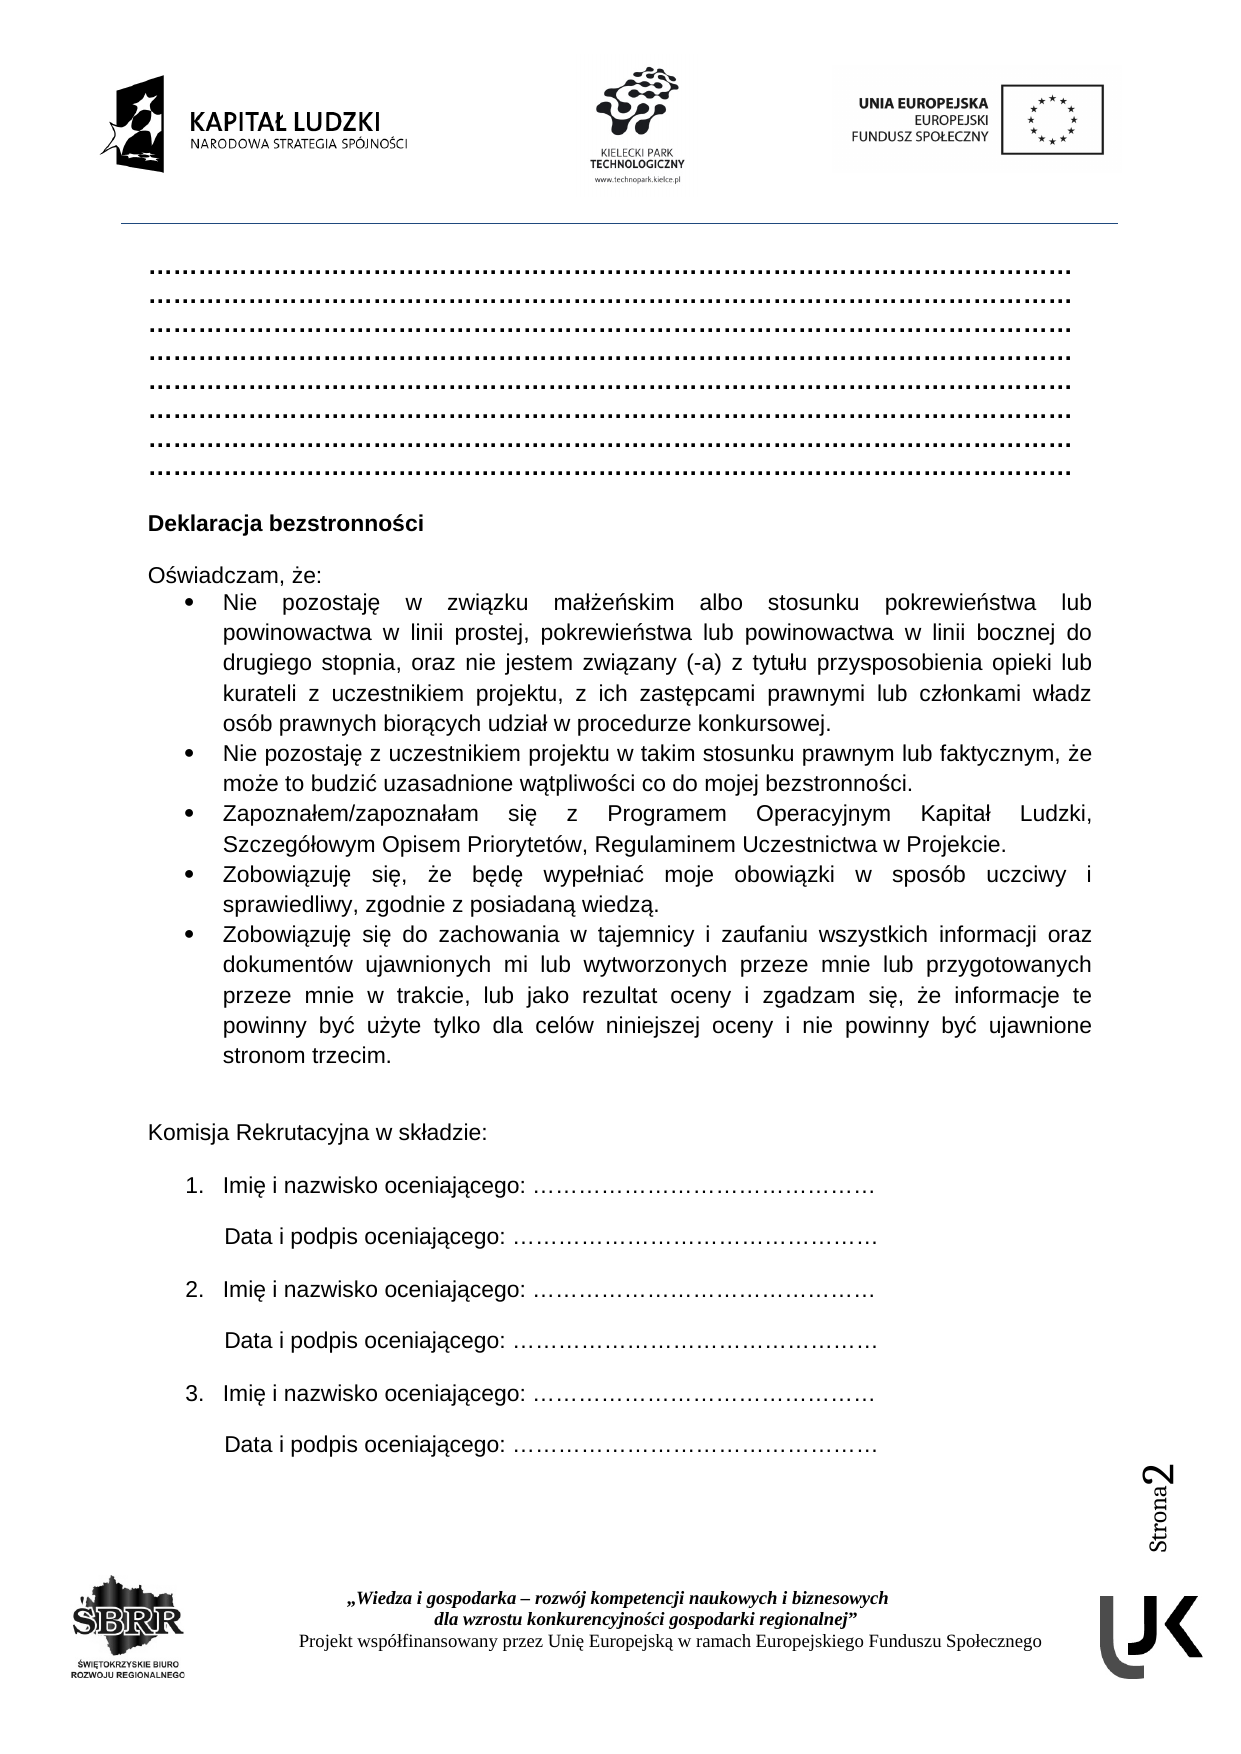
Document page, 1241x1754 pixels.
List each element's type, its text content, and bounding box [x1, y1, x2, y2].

list Nie pozostaję z uczestnikiem projektu w takim stosunku prawnym lub faktycznym, że może to budzić uzasadnione wątpliwości co do mojej bezstronności. [185, 740, 1093, 796]
text ………………………………………………………………………………………………… [148, 423, 1093, 452]
list Imię i nazwisko oceniającego: ……………………………………… [185, 1379, 1093, 1406]
list Zobowiązuję się, że będę wypełniać moje obowiązki w sposób uczciwy i sprawiedliwy, zgodnie z posiadaną wiedzą. [185, 861, 1093, 917]
picture [573, 54, 700, 196]
list Zapoznałem/zapoznałam się z Programem Operacyjnym Kapitał Ludzki, Szczegółowym Opisem Priorytetów, Regulaminem Uczestnictwa w Projekcie. [185, 800, 1093, 857]
text ………………………………………………………………………………………………… [148, 366, 1093, 395]
text ………………………………………………………………………………………………… [148, 308, 1093, 337]
text ………………………………………………………………………………………………… [148, 280, 1093, 308]
text ………………………………………………………………………………………………… [148, 251, 1093, 280]
text Deklaracja bezstronności [148, 510, 1093, 536]
list Imię i nazwisko oceniającego: ……………………………………… [185, 1172, 1093, 1198]
picture [56, 26, 453, 218]
text ………………………………………………………………………………………………… [148, 452, 1093, 481]
text ………………………………………………………………………………………………… [148, 337, 1093, 366]
text ………………………………………………………………………………………………… [148, 395, 1093, 423]
picture [831, 65, 1122, 172]
text Komisja Rekrutacyjna w składzie: [148, 1119, 1093, 1146]
list Zobowiązuję się do zachowania w tajemnicy i zaufaniu wszystkich informacji oraz dokumentów ujawnionych mi lub wytworzonych przeze mnie lub przygotowanych przeze mnie w trakcie, lub jako rezultat oceny i zgadzam się, że informacje te powinny być użyte tylko dla celów niniejszej oceny i nie powinny być ujawnione stronom trzecim. [185, 921, 1093, 1068]
text Oświadczam, że: [148, 562, 1093, 589]
list Nie pozostaję w związku małżeńskim albo stosunku pokrewieństwa lub powinowactwa w linii prostej, pokrewieństwa lub powinowactwa w linii bocznej do drugiego stopnia, oraz nie jestem związany (-a) z tytułu przysposobienia opieki lub kurateli z uczestnikiem projektu, z ich zastępcami prawnymi lub członkami władz osób prawnych biorących udział w procedurze konkursowej. [185, 589, 1093, 736]
text Data i podpis oceniającego: ………………………………………… [148, 1223, 1093, 1249]
text Data i podpis oceniającego: ………………………………………… [148, 1431, 1093, 1457]
list Imię i nazwisko oceniającego: ……………………………………… [185, 1276, 1093, 1302]
text Data i podpis oceniającego: ………………………………………… [148, 1327, 1093, 1353]
